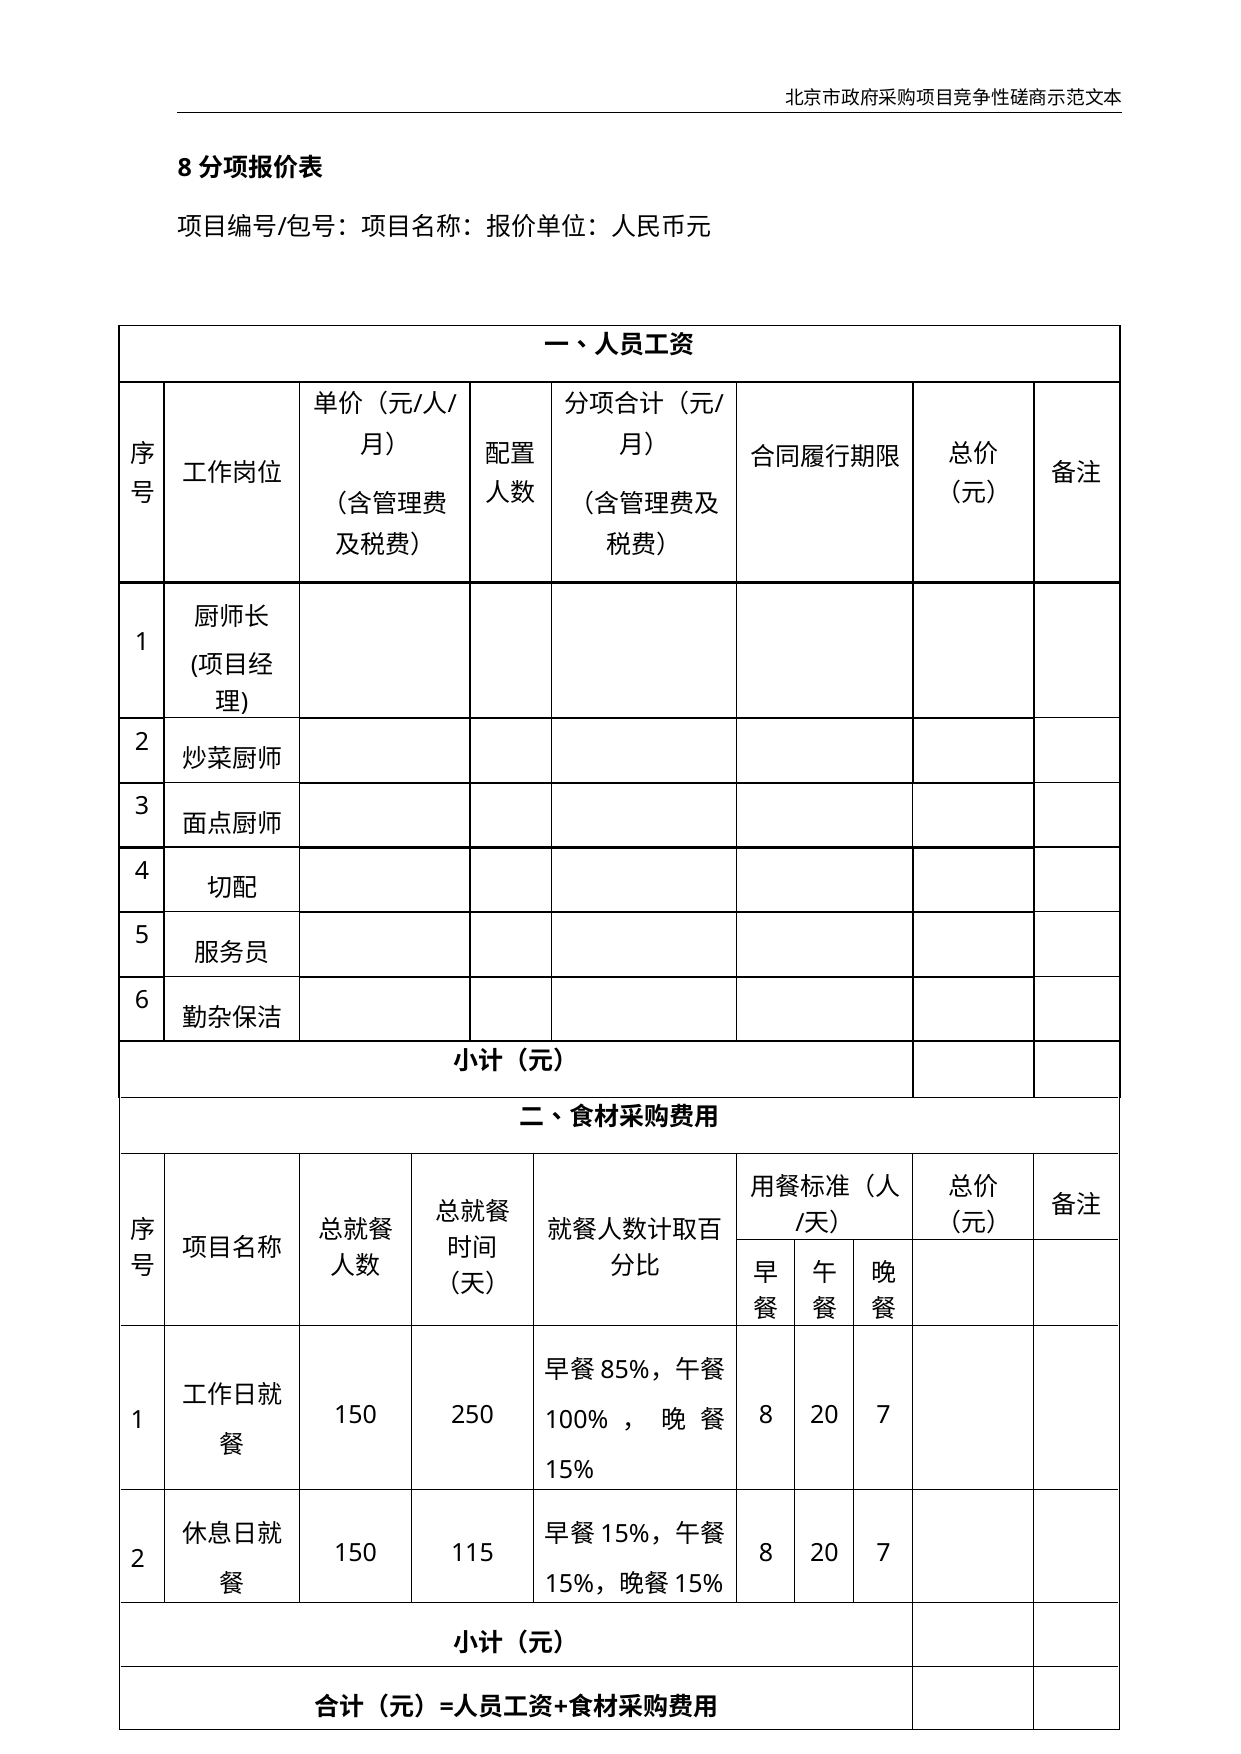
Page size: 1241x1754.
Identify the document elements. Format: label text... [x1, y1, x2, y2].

table_cell 配置人数 [471, 383, 551, 581]
table_cell [737, 784, 912, 846]
table_cell 7 [854, 1326, 912, 1488]
table_cell [471, 784, 551, 846]
table_cell 20 [795, 1490, 853, 1602]
table_cell 炒菜厨师 [165, 718, 299, 782]
table_cell 备注 [1034, 1153, 1119, 1239]
table_cell 150 [300, 1490, 411, 1602]
table_cell 总就餐时间（天） [412, 1154, 533, 1325]
table_cell [737, 913, 912, 976]
table_cell [300, 978, 469, 1040]
table_cell [552, 584, 736, 717]
table_cell [737, 849, 912, 911]
table_cell [471, 719, 551, 782]
table_cell [914, 978, 1033, 1040]
table_cell 7 [854, 1490, 912, 1602]
table_cell [737, 584, 912, 717]
table_cell 勤杂保洁 [165, 977, 299, 1040]
table_cell 6 [120, 978, 163, 1040]
table_cell 总价（元） [914, 383, 1033, 581]
table_cell 序号 [120, 1154, 164, 1325]
table_cell [1035, 848, 1119, 911]
table_cell 休息日就餐 [165, 1490, 299, 1602]
table_cell 合计（元）=人员工资+食材采购费用 [120, 1667, 912, 1729]
table_cell [1034, 1239, 1119, 1325]
table_cell [737, 719, 912, 782]
table_cell 4 [120, 849, 163, 911]
table_cell [913, 1603, 1033, 1666]
table_cell [300, 849, 469, 911]
table_cell [913, 1667, 1033, 1729]
table_cell [914, 719, 1033, 782]
table_cell [1035, 718, 1119, 782]
table_cell 就餐人数计取百分比 [534, 1154, 736, 1325]
table_cell 分项合计（元/月） （含管理费及税费） [552, 383, 736, 581]
table_cell 115 [412, 1490, 533, 1602]
table_cell 250 [412, 1326, 533, 1488]
table_cell [1035, 977, 1119, 1040]
table_cell 厨师长 (项目经理) [165, 584, 299, 717]
table_cell [1034, 1666, 1119, 1729]
table_cell [913, 1240, 1033, 1325]
table_cell [913, 784, 1033, 846]
table_cell 合同履行期限 [737, 383, 912, 581]
table_cell 晚餐 [854, 1240, 912, 1325]
table_cell 工作岗位 [165, 383, 299, 581]
table_cell 2 [120, 719, 163, 782]
table_cell 1 [120, 1326, 164, 1488]
table_cell 单价（元/人/月） （含管理费及税费） [300, 383, 469, 581]
table_cell 服务员 [165, 912, 299, 976]
table_cell 用餐标准（人/天） [737, 1154, 912, 1239]
table_cell 切配 [165, 848, 299, 911]
table_cell 小计（元） [120, 1042, 912, 1097]
table_cell 3 [120, 784, 163, 846]
subtitle 8 分项报价表 [177, 148, 1122, 184]
table_cell 8 [737, 1326, 794, 1488]
table_cell [300, 913, 469, 976]
table_cell [1034, 1602, 1119, 1666]
table_cell 早餐 [737, 1240, 794, 1325]
table_cell 备注 [1035, 383, 1119, 581]
text 项目编号/包号：项目名称：报价单位：人民币元 [177, 206, 1122, 242]
table_cell [471, 913, 551, 976]
table_cell 8 [737, 1490, 794, 1602]
table_cell [471, 584, 551, 717]
table_cell [914, 584, 1033, 717]
table_cell [552, 978, 736, 1040]
table_cell [1035, 783, 1119, 846]
table_cell 1 [120, 584, 163, 717]
table_cell 5 [120, 913, 163, 976]
table_cell 20 [795, 1326, 853, 1488]
table_cell [914, 849, 1033, 911]
table_cell 小计（元） [120, 1603, 912, 1666]
table_cell 二、食材采购费用 [120, 1097, 1119, 1153]
table_cell [300, 584, 469, 717]
table_cell [1035, 1042, 1119, 1097]
table_cell [552, 719, 736, 782]
table_cell 午餐 [795, 1240, 853, 1325]
table_cell [552, 849, 736, 911]
table_cell 早餐85%，午餐100%，晚餐15% [534, 1326, 736, 1488]
table_cell [552, 913, 736, 976]
table_cell [300, 784, 469, 846]
table_cell [471, 849, 551, 911]
table_cell 早餐15%，午餐15%，晚餐15% [534, 1490, 736, 1602]
table_cell [300, 719, 469, 782]
table_cell 150 [300, 1326, 411, 1488]
table_header 一、人员工资 [120, 326, 1119, 381]
table_cell 工作日就餐 [165, 1326, 299, 1488]
table_cell [552, 784, 736, 846]
table_cell [913, 1326, 1033, 1488]
table_cell 序号 [120, 383, 163, 581]
table_cell [471, 978, 551, 1040]
table_cell 总价（元） [913, 1154, 1033, 1239]
table_cell 项目名称 [165, 1154, 299, 1325]
table_cell [913, 1490, 1033, 1602]
table_cell [1035, 912, 1119, 976]
table_cell [737, 978, 912, 1040]
table_cell [914, 1042, 1033, 1097]
table_cell 2 [120, 1490, 164, 1602]
table_cell [1034, 1489, 1119, 1602]
table_cell 面点厨师 [165, 783, 299, 846]
table_cell 总就餐人数 [300, 1154, 411, 1325]
table_cell [1034, 1325, 1119, 1488]
table_cell [1035, 584, 1119, 717]
table_cell [914, 913, 1033, 976]
